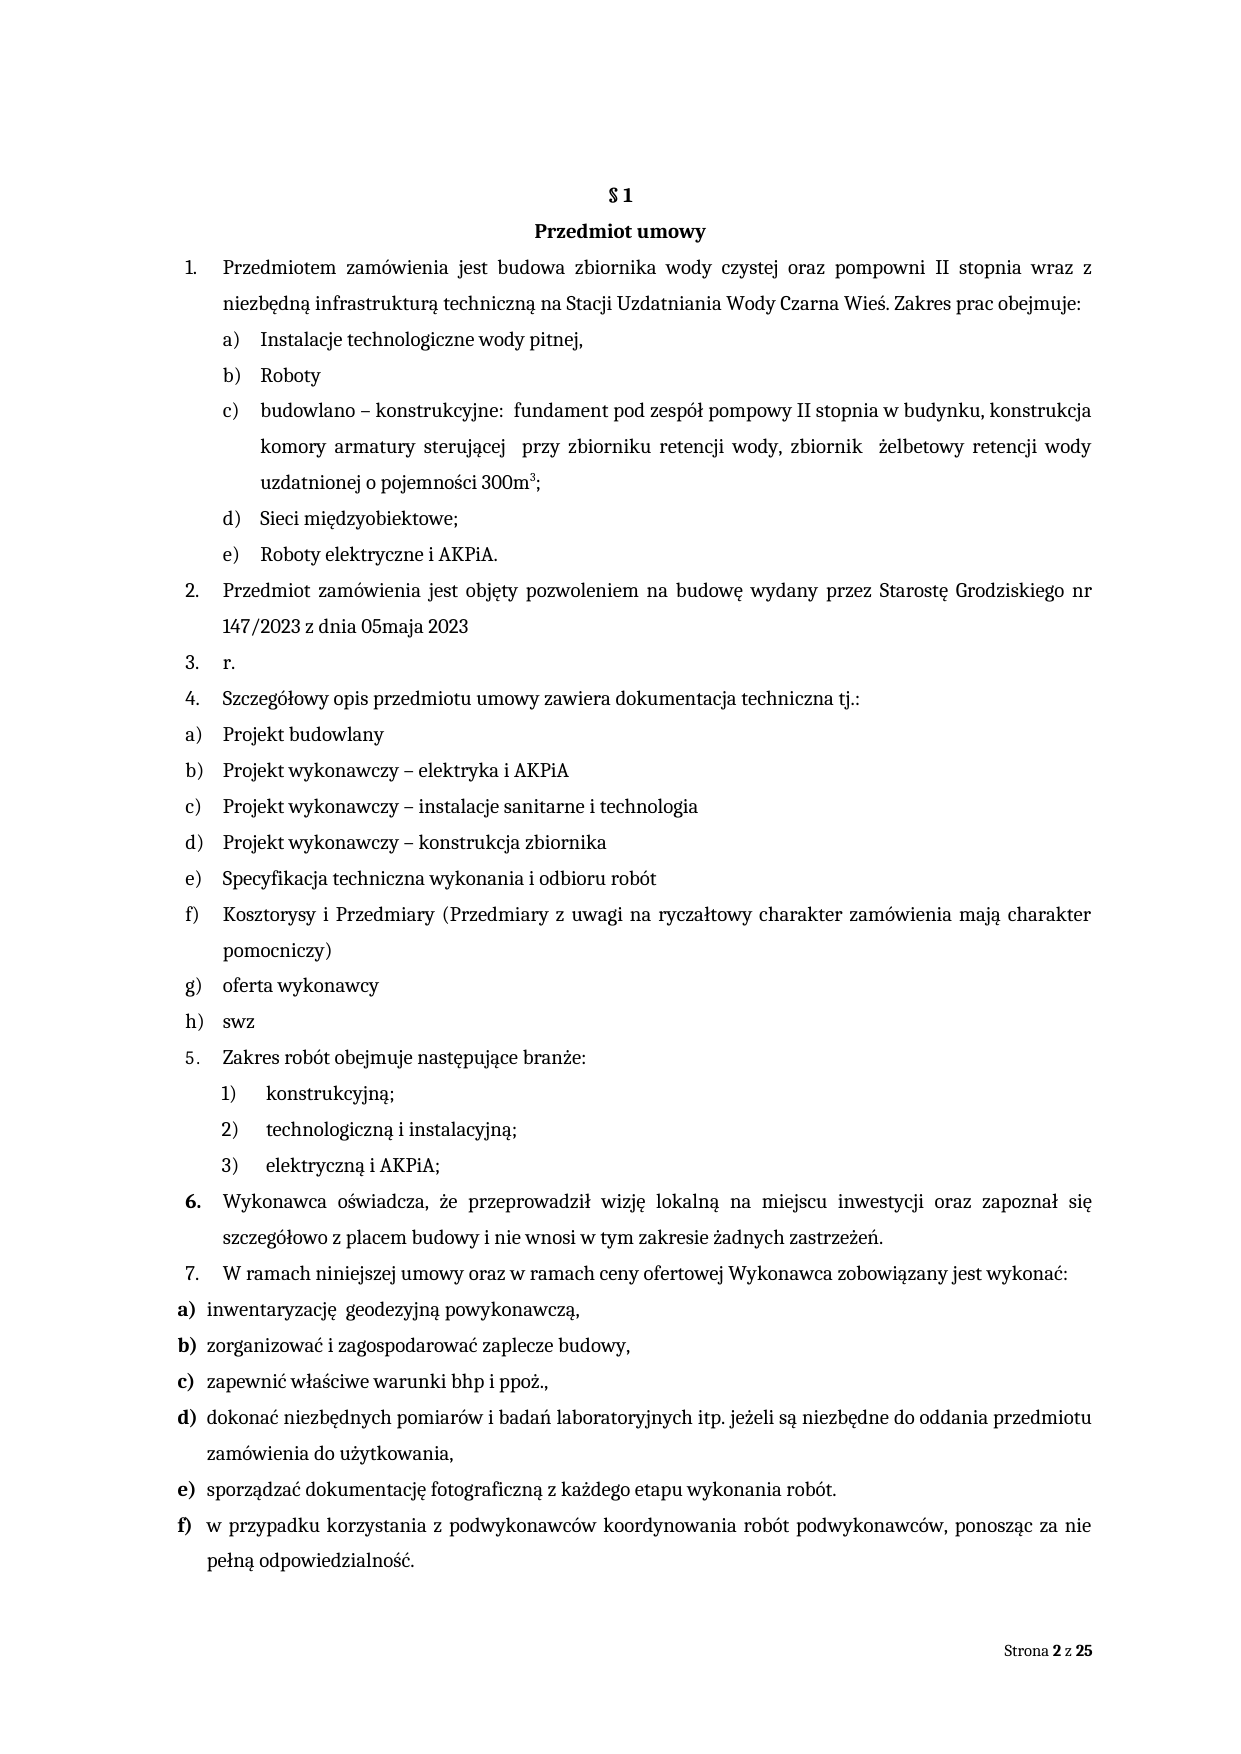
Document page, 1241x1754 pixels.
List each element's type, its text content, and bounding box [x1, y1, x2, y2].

text Przedmiot umowy [148, 219, 1093, 243]
list Wykonawca oświadcza, że przeprowadził wizję lokalną na miejscu inwestycji oraz zapoznał się szczegółowo z placem budowy i nie wnosi w tym zakresie żadnych zastrzeżeń. [185, 1190, 1093, 1250]
list Przedmiot zamówienia jest objęty pozwoleniem na budowę wydany przez Starostę Grodziskiego nr 147/2023 z dnia 05maja 2023 [185, 579, 1093, 639]
list zapewnić właściwe warunki bhp i ppoż., [177, 1369, 1093, 1393]
list Instalacje technologiczne wody pitnej, [223, 327, 1093, 351]
list technologiczną i instalacyjną; [221, 1118, 1093, 1142]
list Sieci międzyobiektowe; [223, 507, 1093, 531]
list Projekt wykonawczy – konstrukcja zbiornika [185, 830, 1093, 854]
list Projekt wykonawczy – elektryka i AKPiA [185, 758, 1093, 782]
list w przypadku korzystania z podwykonawców koordynowania robót podwykonawców, ponosząc za nie pełną odpowiedzialność. [177, 1513, 1093, 1573]
list Roboty [223, 363, 1093, 387]
list dokonać niezbędnych pomiarów i badań laboratoryjnych itp. jeżeli są niezbędne do oddania przedmiotu zamówienia do użytkowania, [177, 1405, 1093, 1465]
list Specyfikacja techniczna wykonania i odbioru robót [185, 866, 1093, 890]
list konstrukcyjną; [221, 1082, 1093, 1106]
list sporządzać dokumentację fotograficzną z każdego etapu wykonania robót. [177, 1477, 1093, 1501]
text § 1 [148, 183, 1093, 207]
list Projekt budowlany [185, 723, 1093, 747]
list elektryczną i AKPiA; [221, 1154, 1093, 1178]
list Szczegółowy opis przedmiotu umowy zawiera dokumentacja techniczna tj.: [185, 687, 1093, 711]
list swz [185, 1010, 1093, 1034]
list Roboty elektryczne i AKPiA. [223, 543, 1093, 567]
list budowlano – konstrukcyjne: fundament pod zespół pompowy II stopnia w budynku, konstrukcja komory armatury sterującej przy zbiorniku retencji wody, zbiornik żelbetowy retencji wody uzdatnionej o pojemności 300m3; [223, 399, 1093, 495]
list Zakres robót obejmuje następujące branże: [185, 1046, 1093, 1070]
list r. [185, 651, 1093, 675]
list Kosztorysy i Przedmiary (Przedmiary z uwagi na ryczałtowy charakter zamówienia mają charakter pomocniczy) [185, 902, 1093, 962]
list inwentaryzację geodezyjną powykonawczą, [177, 1298, 1093, 1322]
list W ramach niniejszej umowy oraz w ramach ceny ofertowej Wykonawca zobowiązany jest wykonać: [185, 1262, 1093, 1286]
list zorganizować i zagospodarować zaplecze budowy, [177, 1333, 1093, 1357]
list oferta wykonawcy [185, 974, 1093, 998]
list Przedmiotem zamówienia jest budowa zbiornika wody czystej oraz pompowni II stopnia wraz z niezbędną infrastrukturą techniczną na Stacji Uzdatniania Wody Czarna Wieś. Zakres prac obejmuje: [185, 255, 1093, 315]
list Projekt wykonawczy – instalacje sanitarne i technologia [185, 794, 1093, 818]
